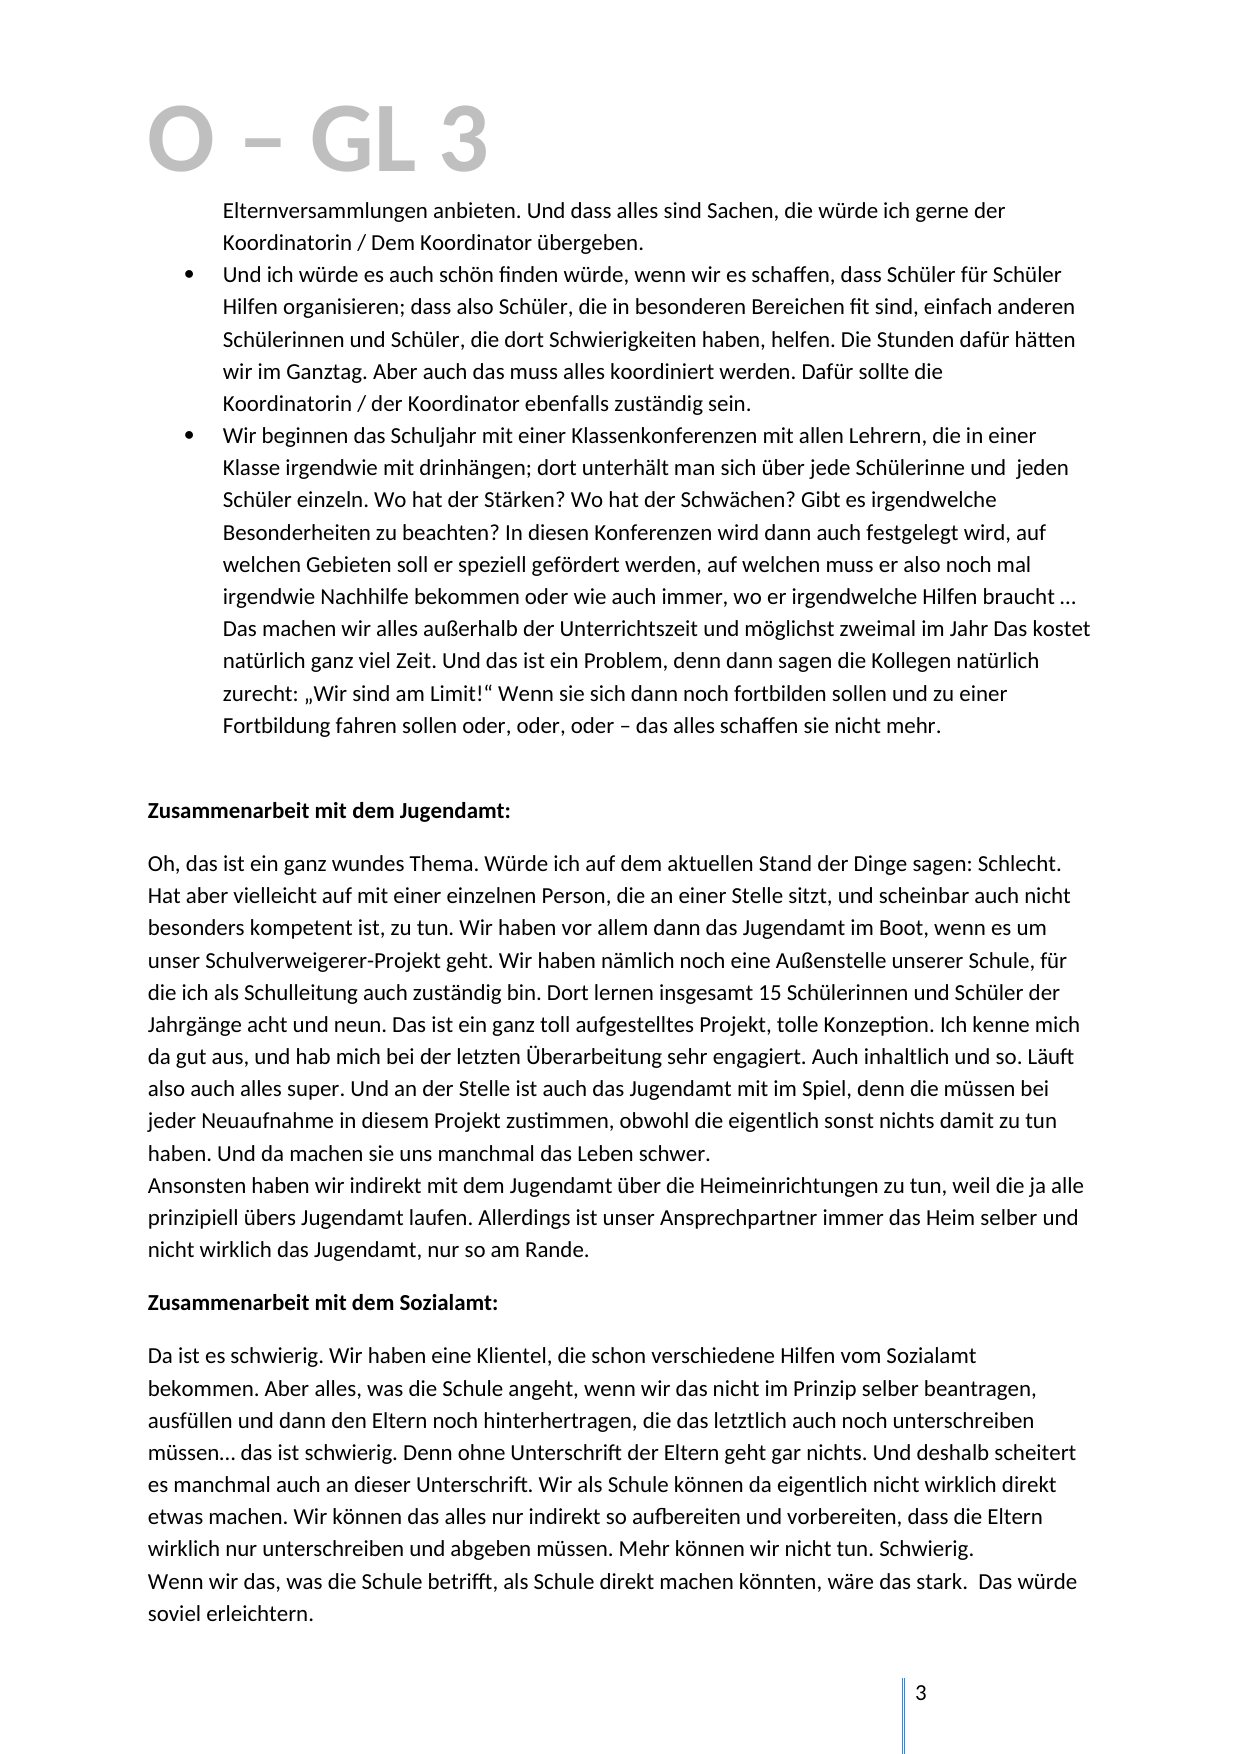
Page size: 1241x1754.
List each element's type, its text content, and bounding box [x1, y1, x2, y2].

text Zusammenarbeit mit dem Jugendamt: [148, 796, 1092, 824]
text Oh, das ist ein ganz wundes Thema. Würde ich auf dem aktuellen Stand der Dinge sagen: Schlecht. Hat aber vielleicht auf mit einer einzelnen Person, die an einer Stelle sitzt, und scheinbar auch nicht besonders kompetent ist, zu tun. Wir haben vor allem dann das Jugendamt im Boot, wenn es um unser Schulverweigerer-Projekt geht. Wir haben nämlich noch eine Außenstelle unserer Schule, für die ich als Schulleitung auch zuständig bin. Dort lernen insgesamt 15 Schülerinnen und Schüler der Jahrgänge acht und neun. Das ist ein ganz toll aufgestelltes Projekt, tolle Konzeption. Ich kenne mich da gut aus, und hab mich bei der letzten Überarbeitung sehr engagiert. Auch inhaltlich und so. Läuft also auch alles super. Und an der Stelle ist auch das Jugendamt mit im Spiel, denn die müssen bei jeder Neuaufnahme in diesem Projekt zustimmen, obwohl die eigentlich sonst nichts damit zu tun haben. Und da machen sie uns manchmal das Leben schwer. Ansonsten haben wir indirekt mit dem Jugendamt über die Heimeinrichtungen zu tun, weil die ja alle prinzipiell übers Jugendamt laufen. Allerdings ist unser Ansprechpartner immer das Heim selber und nicht wirklich das Jugendamt, nur so am Rande. [148, 849, 1092, 1263]
text Zusammenarbeit mit dem Sozialamt: [148, 1288, 1092, 1316]
list Und ich würde es auch schön finden würde, wenn wir es schaffen, dass Schüler für Schüler Hilfen organisieren; dass also Schüler, die in besonderen Bereichen fit sind, einfach anderen Schülerinnen und Schüler, die dort Schwierigkeiten haben, helfen. Die Stunden dafür hätten wir im Ganztag. Aber auch das muss alles koordiniert werden. Dafür sollte die Koordinatorin / der Koordinator ebenfalls zuständig sein. [185, 260, 1092, 417]
list Wir beginnen das Schuljahr mit einer Klassenkonferenzen mit allen Lehrern, die in einer Klasse irgendwie mit drinhängen; dort unterhält man sich über jede Schülerinne und jeden Schüler einzeln. Wo hat der Stärken? Wo hat der Schwächen? Gibt es irgendwelche Besonderheiten zu beachten? In diesen Konferenzen wird dann auch festgelegt wird, auf welchen Gebieten soll er speziell gefördert werden, auf welchen muss er also noch mal irgendwie Nachhilfe bekommen oder wie auch immer, wo er irgendwelche Hilfen braucht … Das machen wir alles außerhalb der Unterrichtszeit und möglichst zweimal im Jahr Das kostet natürlich ganz viel Zeit. Und das ist ein Problem, denn dann sagen die Kollegen natürlich zurecht: „Wir sind am Limit!“ Wenn sie sich dann noch fortbilden sollen und zu einer Fortbildung fahren sollen oder, oder, oder – das alles schaffen sie nicht mehr. [185, 421, 1092, 739]
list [185, 196, 1092, 256]
text Da ist es schwierig. Wir haben eine Klientel, die schon verschiedene Hilfen vom Sozialamt bekommen. Aber alles, was die Schule angeht, wenn wir das nicht im Prinzip selber beantragen, ausfüllen und dann den Eltern noch hinterhertragen, die das letztlich auch noch unterschreiben müssen… das ist schwierig. Denn ohne Unterschrift der Eltern geht gar nichts. Und deshalb scheitert es manchmal auch an dieser Unterschrift. Wir als Schule können da eigentlich nicht wirklich direkt etwas machen. Wir können das alles nur indirekt so aufbereiten und vorbereiten, dass die Eltern wirklich nur unterschreiben und abgeben müssen. Mehr können wir nicht tun. Schwierig. Wenn wir das, was die Schule betrifft, als Schule direkt machen könnten, wäre das stark. Das würde soviel erleichtern. [148, 1341, 1092, 1627]
